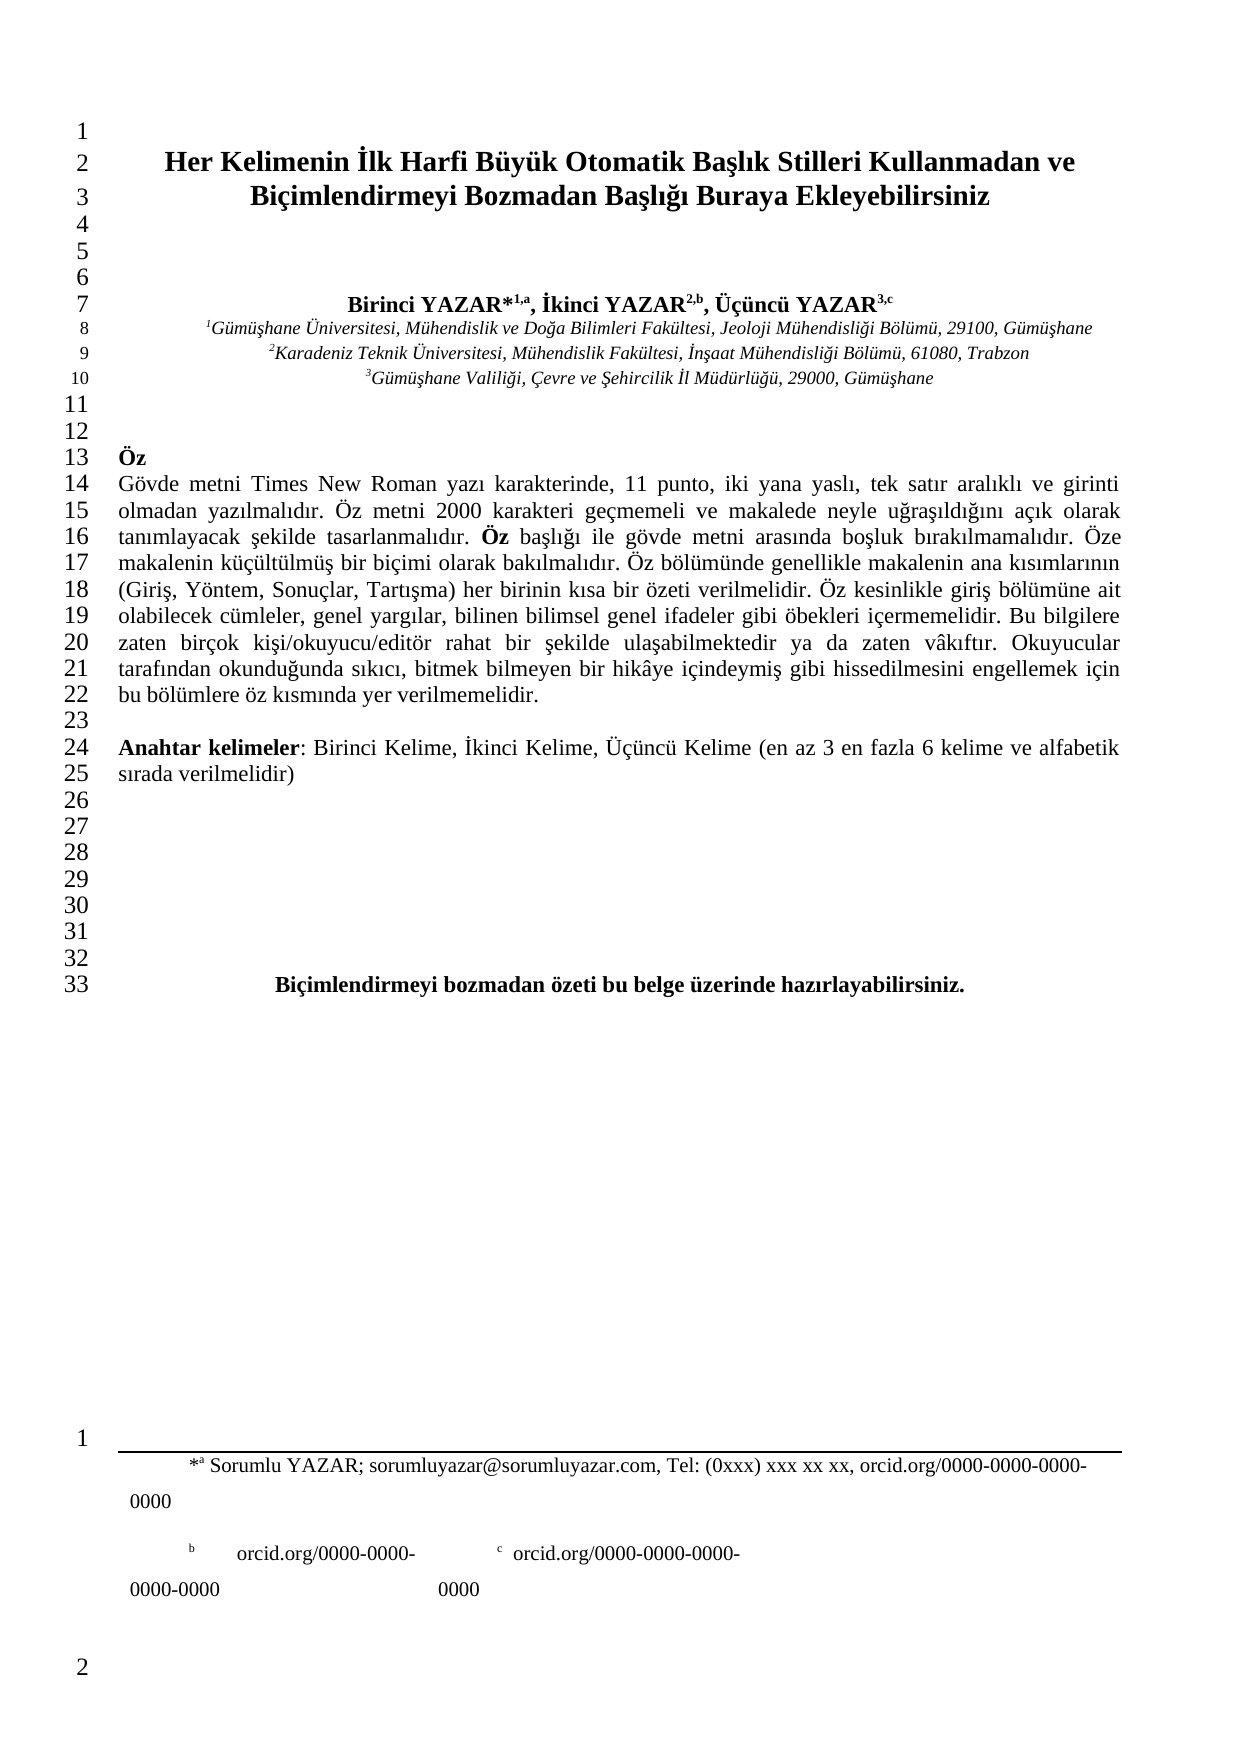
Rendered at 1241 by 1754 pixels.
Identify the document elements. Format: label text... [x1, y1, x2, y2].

text Gövde metni Times New Roman yazı karakterinde, 11 punto, iki yana yaslı, tek satır aralıklı ve girinti olmadan yazılmalıdır. Öz metni 2000 karakteri geçmemeli ve makalede neyle uğraşıldığını açık olarak tanımlayacak şekilde tasarlanmalıdır. Öz başlığı ile gövde metni arasında boşluk bırakılmamalıdır. Öze makalenin küçültülmüş bir biçimi olarak bakılmalıdır. Öz bölümünde genellikle makalenin ana kısımlarının (Giriş, Yöntem, Sonuçlar, Tartışma) her birinin kısa bir özeti verilmelidir. Öz kesinlikle giriş bölümüne ait olabilecek cümleler, genel yargılar, bilinen bilimsel genel ifadeler gibi öbekleri içermemelidir. Bu bilgilere zaten birçok kişi/okuyucu/editör rahat bir şekilde ulaşabilmektedir ya da zaten vâkıftır. Okuyucular tarafından okunduğunda sıkıcı, bitmek bilmeyen bir hikâye içindeymiş gibi hissedilmesini engellemek için bu bölümlere öz kısmında yer verilmemelidir. [118, 470, 1122, 708]
text 3Gümüşhane Valiliği, Çevre ve Şehircilik İl Müdürlüğü, 29000, Gümüşhane [118, 367, 1122, 388]
text Birinci YAZAR*1,a, İkinci YAZAR2,b, Üçüncü YAZAR3,c [118, 291, 1122, 317]
text 1Gümüşhane Üniversitesi, Mühendislik ve Doğa Bilimleri Fakültesi, Jeoloji Mühendisliği Bölümü, 29100, Gümüşhane [118, 317, 1122, 338]
text Öz [118, 444, 1122, 470]
text Her Kelimenin İlk Harfi Büyük Otomatik Başlık Stilleri Kullanmadan ve Biçimlendirmeyi Bozmadan Başlığı Buraya Ekleyebilirsiniz [118, 144, 1122, 212]
text 2Karadeniz Teknik Üniversitesi, Mühendislik Fakültesi, İnşaat Mühendisliği Bölümü, 61080, Trabzon [118, 342, 1122, 363]
text Biçimlendirmeyi bozmadan özeti bu belge üzerinde hazırlayabilirsiniz. [118, 971, 1122, 997]
text Anahtar kelimeler: Birinci Kelime, İkinci Kelime, Üçüncü Kelime (en az 3 en fazla 6 kelime ve alfabetik sırada verilmelidir) [118, 734, 1122, 787]
